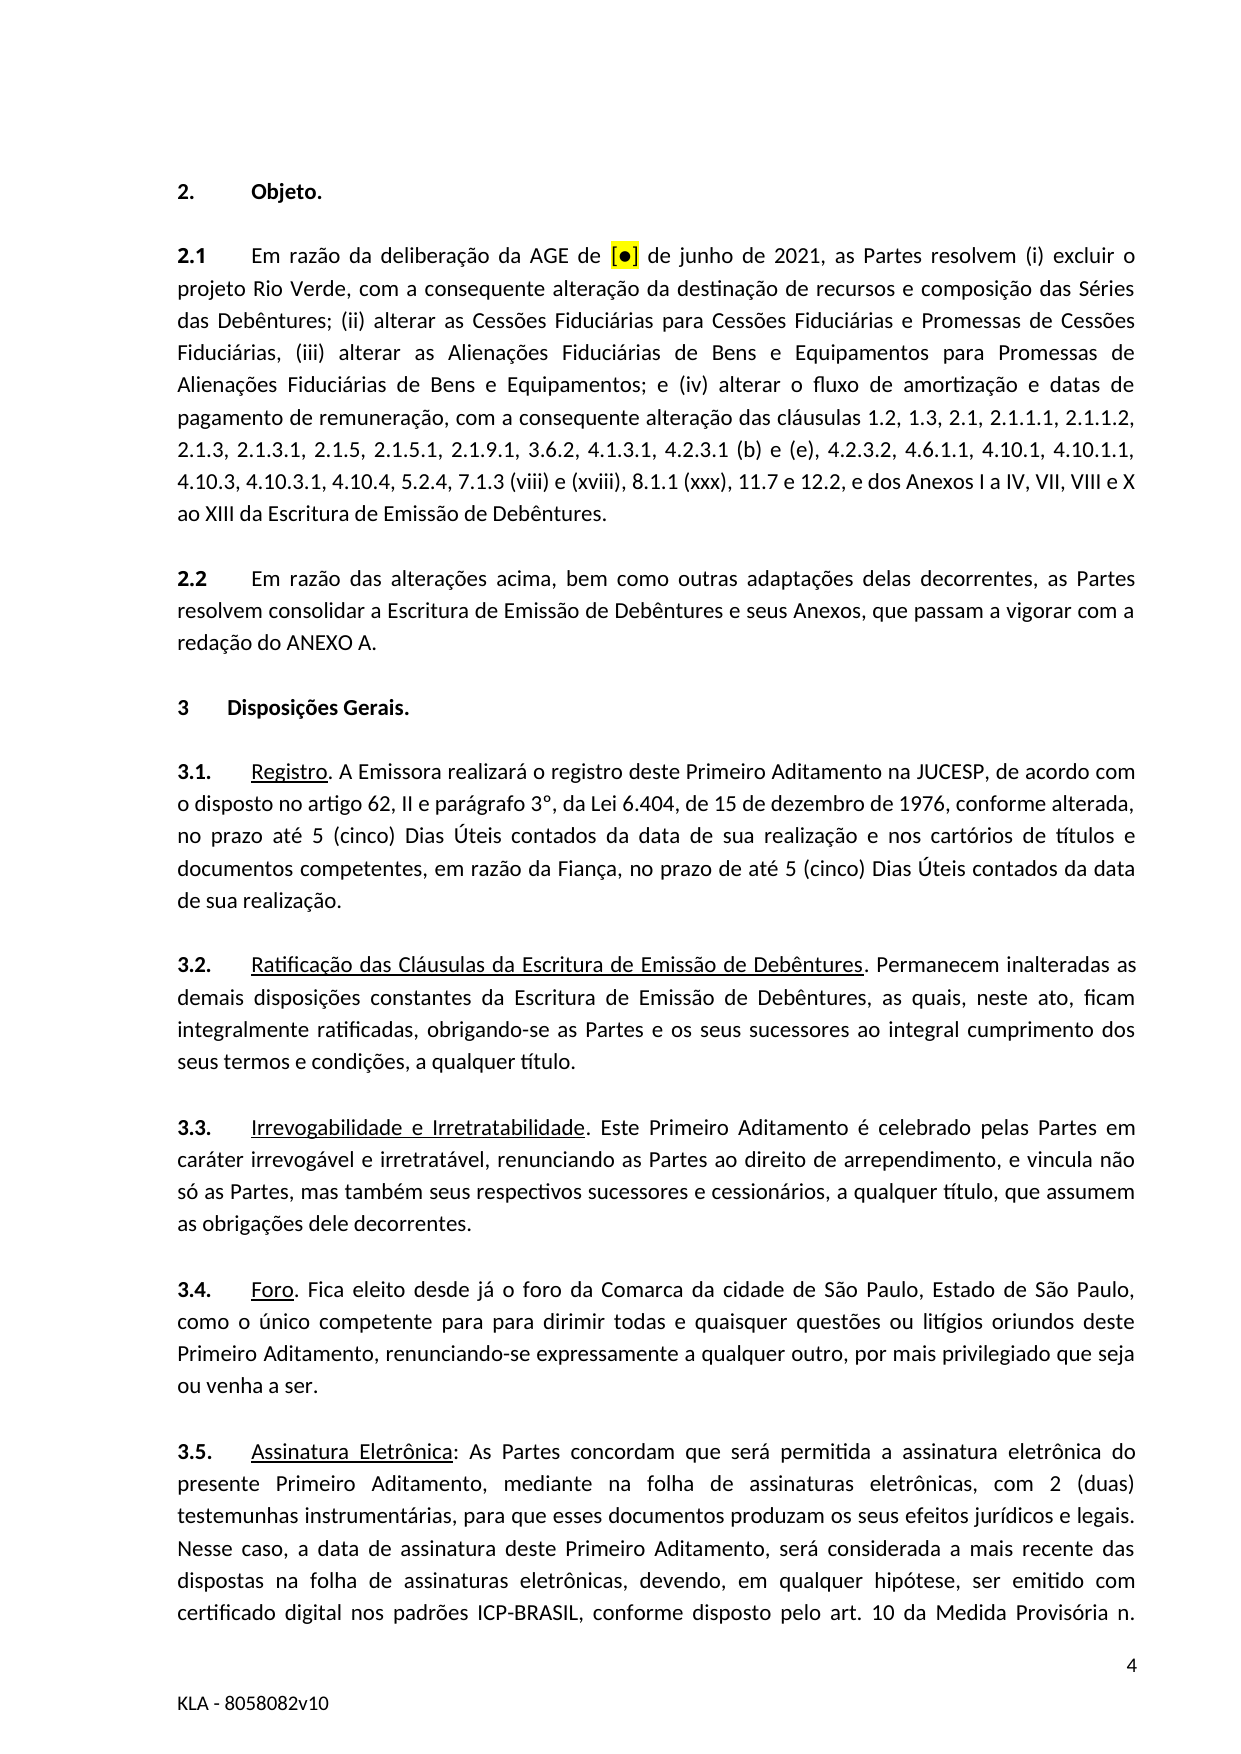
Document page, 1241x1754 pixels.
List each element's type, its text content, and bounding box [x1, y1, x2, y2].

list Irrevogabilidade e Irretratabilidade. Este Primeiro Aditamento é celebrado pelas Partes em caráter irrevogável e irretratável, renunciando as Partes ao direito de arrependimento, e vincula não só as Partes, mas também seus respectivos sucessores e cessionários, a qualquer título, que assumem as obrigações dele decorrentes. [177, 1113, 1137, 1237]
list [177, 1437, 1137, 1626]
list Ratificação das Cláusulas da Escritura de Emissão de Debêntures. Permanecem inalteradas as demais disposições constantes da Escritura de Emissão de Debêntures, as quais, neste ato, ficam integralmente ratificadas, obrigando-se as Partes e os seus sucessores ao integral cumprimento dos seus termos e condições, a qualquer título. [177, 950, 1137, 1075]
list Registro. A Emissora realizará o registro deste Primeiro Aditamento na JUCESP, de acordo com o disposto no artigo 62, II e parágrafo 3º, da Lei 6.404, de 15 de dezembro de 1976, conforme alterada, no prazo até 5 (cinco) Dias Úteis contados da data de sua realização e nos cartórios de títulos e documentos competentes, em razão da Fiança, no prazo de até 5 (cinco) Dias Úteis contados da data de sua realização. [177, 757, 1137, 914]
list Objeto. [177, 177, 1137, 205]
list Em razão da deliberação da AGE de [●] de junho de 2021, as Partes resolvem (i) excluir o projeto Rio Verde, com a consequente alteração da destinação de recursos e composição das Séries das Debêntures; (ii) alterar as Cessões Fiduciárias para Cessões Fiduciárias e Promessas de Cessões Fiduciárias, (iii) alterar as Alienações Fiduciárias de Bens e Equipamentos para Promessas de Alienações Fiduciárias de Bens e Equipamentos; e (iv) alterar o fluxo de amortização e datas de pagamento de remuneração, com a consequente alteração das cláusulas 1.2, 1.3, 2.1, 2.1.1.1, 2.1.1.2, 2.1.3, 2.1.3.1, 2.1.5, 2.1.5.1, 2.1.9.1, 3.6.2, 4.1.3.1, 4.2.3.1 (b) e (e), 4.2.3.2, 4.6.1.1, 4.10.1, 4.10.1.1, 4.10.3, 4.10.3.1, 4.10.4, 5.2.4, 7.1.3 (viii) e (xviii), 8.1.1 (xxx), 11.7 e 12.2, e dos Anexos I a IV, VII, VIII e X ao XIII da Escritura de Emissão de Debêntures. [177, 241, 1137, 527]
list Disposições Gerais. [177, 693, 1137, 721]
list Foro. Fica eleito desde já o foro da Comarca da cidade de São Paulo, Estado de São Paulo, como o único competente para para dirimir todas e quaisquer questões ou litígios oriundos deste Primeiro Aditamento, renunciando-se expressamente a qualquer outro, por mais privilegiado que seja ou venha a ser. [177, 1275, 1137, 1399]
list Em razão das alterações acima, bem como outras adaptações delas decorrentes, as Partes resolvem consolidar a Escritura de Emissão de Debêntures e seus Anexos, que passam a vigorar com a redação do ANEXO A. [177, 564, 1137, 657]
